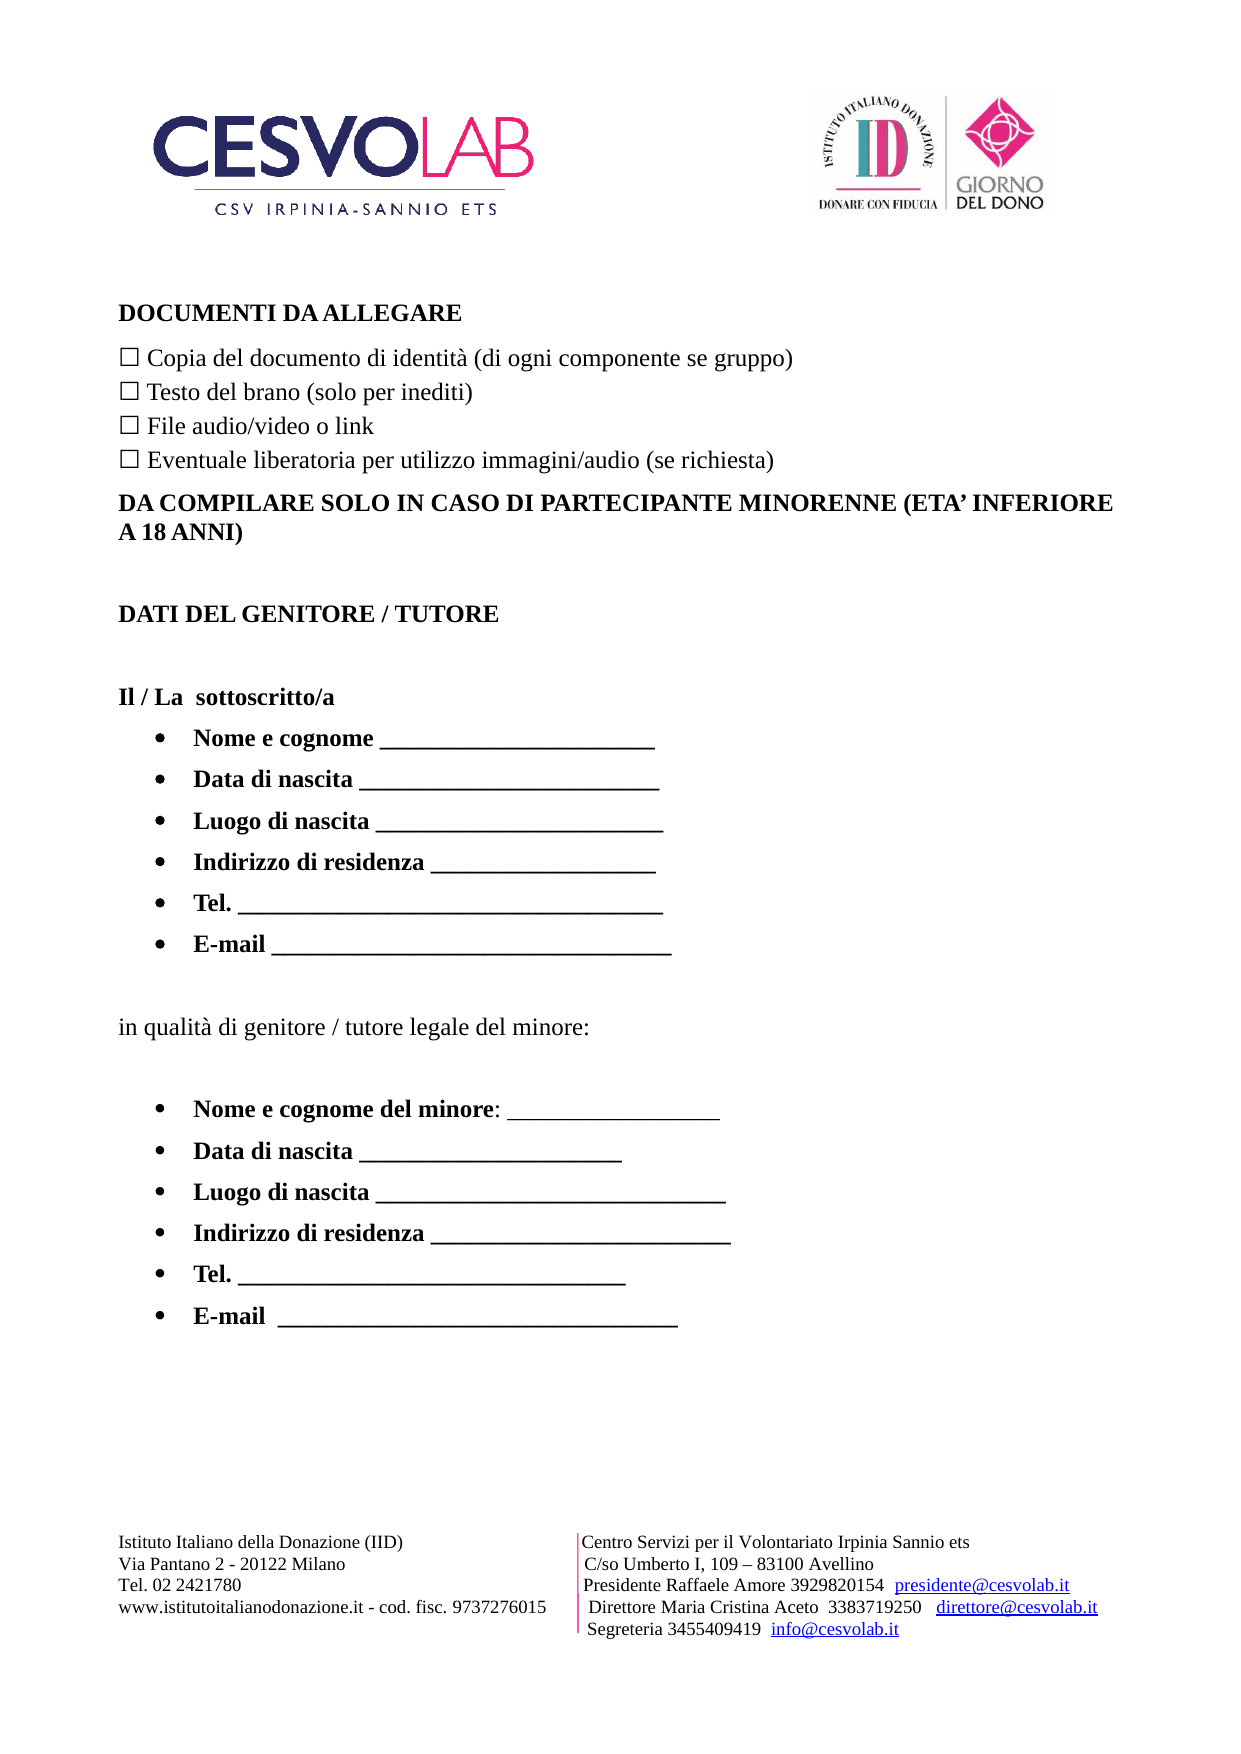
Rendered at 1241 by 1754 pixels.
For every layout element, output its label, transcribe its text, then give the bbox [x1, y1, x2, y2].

text Il / La sottoscritto/a [118, 682, 1122, 711]
picture [812, 89, 1053, 215]
text in qualità di genitore / tutore legale del minore: [118, 1012, 1122, 1041]
list E-mail ________________________________ [156, 1301, 1122, 1329]
list Tel. __________________________________ [156, 888, 1122, 917]
list E-mail ________________________________ [156, 929, 1122, 958]
text DA COMPILARE SOLO IN CASO DI PARTECIPANTE MINORENNE (ETA’ INFERIORE A 18 ANNI) [118, 488, 1122, 546]
list Data di nascita _____________________ [156, 1136, 1122, 1164]
list Indirizzo di residenza ________________________ [156, 1218, 1122, 1247]
subtitle DOCUMENTI DA ALLEGARE [118, 298, 1122, 327]
list Nome e cognome del minore: _________________ [156, 1094, 1122, 1123]
list Luogo di nascita ____________________________ [156, 1177, 1122, 1206]
list Data di nascita ________________________ [156, 764, 1122, 793]
text DATI DEL GENITORE / TUTORE [118, 599, 1122, 628]
list Luogo di nascita _______________________ [156, 806, 1122, 834]
list Tel. _______________________________ [156, 1259, 1122, 1288]
text ☐ Copia del documento di identità (di ogni componente se gruppo) ☐ Testo del brano (solo per inediti) ☐ File audio/video o link ☐ Eventuale liberatoria per utilizzo immagini/audio (se richiesta) [118, 339, 1122, 476]
list Indirizzo di residenza __________________ [156, 847, 1122, 876]
list Nome e cognome ______________________ [156, 723, 1122, 752]
picture [129, 87, 556, 215]
